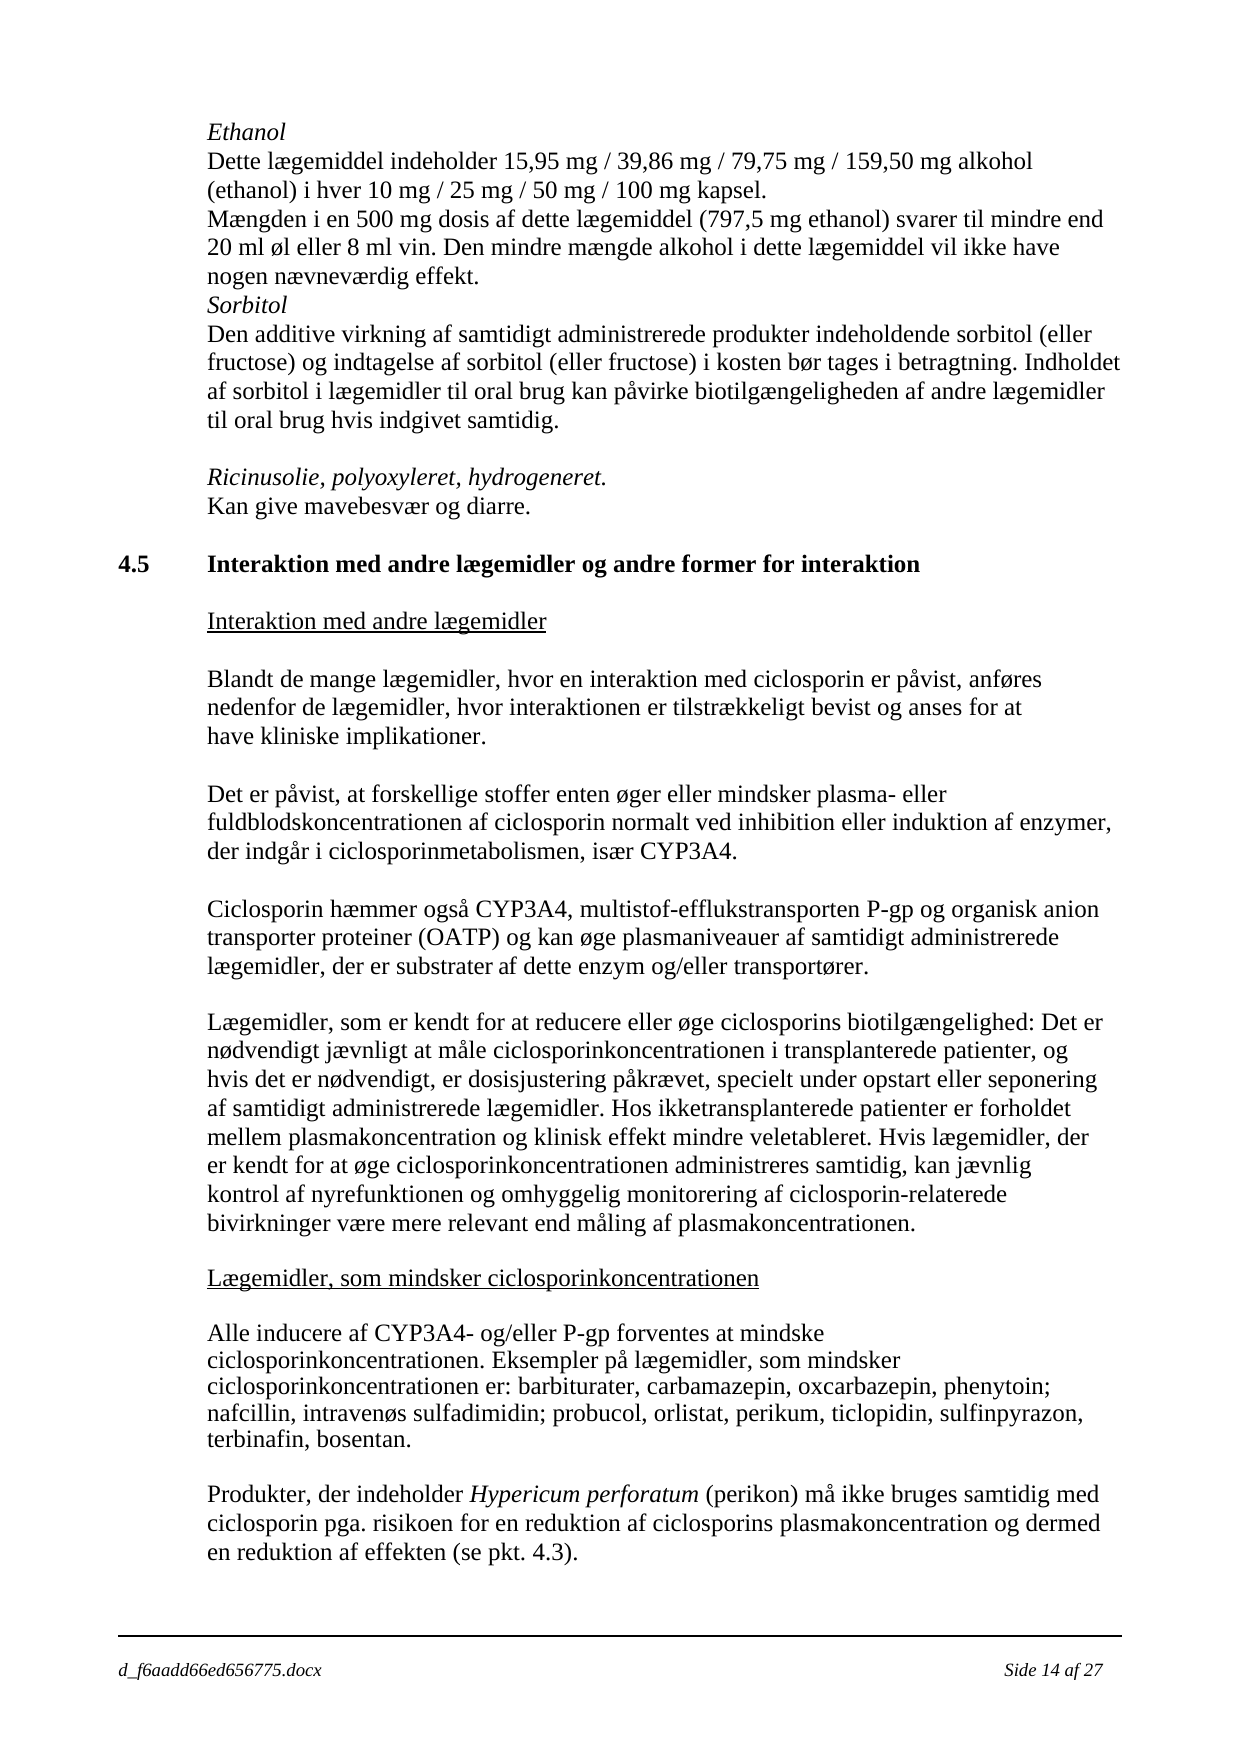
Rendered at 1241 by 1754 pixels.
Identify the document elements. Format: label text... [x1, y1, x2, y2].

text Dette lægemiddel indeholder 15,95 mg / 39,86 mg / 79,75 mg / 159,50 mg alkohol (ethanol) i hver 10 mg / 25 mg / 50 mg / 100 mg kapsel. [207, 146, 1122, 204]
text Mængden i en 500 mg dosis af dette lægemiddel (797,5 mg ethanol) svarer til mindre end 20 ml øl eller 8 ml vin. Den mindre mængde alkohol i dette lægemiddel vil ikke have nogen nævneværdig effekt. [207, 204, 1122, 290]
text Ethanol [207, 117, 1122, 146]
text Det er påvist, at forskellige stoffer enten øger eller mindsker plasma- eller fuldblodskoncentrationen af ciclosporin normalt ved inhibition eller induktion af enzymer, der indgår i ciclosporinmetabolismen, især CYP3A4. [207, 779, 1122, 865]
text Alle inducere af CYP3A4- og/eller P-gp forventes at mindske ciclosporinkoncentrationen. Eksempler på lægemidler, som mindsker ciclosporinkoncentrationen er: barbiturater, carbamazepin, oxcarbazepin, phenytoin; nafcillin, intravenøs sulfadimidin; probucol, orlistat, perikum, ticlopidin, sulfinpyrazon, terbinafin, bosentan. [207, 1321, 1089, 1453]
text Produkter, der indeholder Hypericum perforatum (perikon) må ikke bruges samtidig med ciclosporin pga. risikoen for en reduktion af ciclosporins plasmakoncentration og dermed en reduktion af effekten (se pkt. 4.3). [207, 1479, 1110, 1565]
text Interaktion med andre lægemidler [207, 606, 1124, 635]
text Lægemidler, som er kendt for at reducere eller øge ciclosporins biotilgængelighed: Det er nødvendigt jævnligt at måle ciclosporinkoncentrationen i transplanterede patienter, og hvis det er nødvendigt, er dosisjustering påkrævet, specielt under opstart eller seponering af samtidigt administrerede lægemidler. Hos ikketransplanterede patienter er forholdet mellem plasmakoncentration og klinisk effekt mindre veletableret. Hvis lægemidler, der er kendt for at øge ciclosporinkoncentrationen administreres samtidig, kan jævnlig kontrol af nyrefunktionen og omhyggelig monitorering af ciclosporin-relaterede bivirkninger være mere relevant end måling af plasmakoncentrationen. [207, 1007, 1106, 1237]
text Sorbitol [207, 290, 1122, 319]
text Den additive virkning af samtidigt administrerede produkter indeholdende sorbitol (eller fructose) og indtagelse af sorbitol (eller fructose) i kosten bør tages i betragtning. Indholdet af sorbitol i lægemidler til oral brug kan påvirke biotilgængeligheden af andre lægemidler til oral brug hvis indgivet samtidig. [207, 319, 1122, 434]
text Ciclosporin hæmmer også CYP3A4, multistof-efflukstransporten P-gp og organisk anion transporter proteiner (OATP) og kan øge plasmaniveauer af samtidigt administrerede lægemidler, der er substrater af dette enzym og/eller transportører. [207, 894, 1101, 980]
text Kan give mavebesvær og diarre. [207, 491, 1122, 520]
text Ricinusolie, polyoxyleret, hydrogeneret. [207, 462, 1122, 491]
text 4.5 Interaktion med andre lægemidler og andre former for interaktion [118, 549, 1122, 577]
text Lægemidler, som mindsker ciclosporinkoncentrationen [207, 1263, 1124, 1292]
text Blandt de mange lægemidler, hvor en interaktion med ciclosporin er påvist, anføres nedenfor de lægemidler, hvor interaktionen er tilstrækkeligt bevist og anses for at have kliniske implikationer. [207, 664, 1071, 750]
